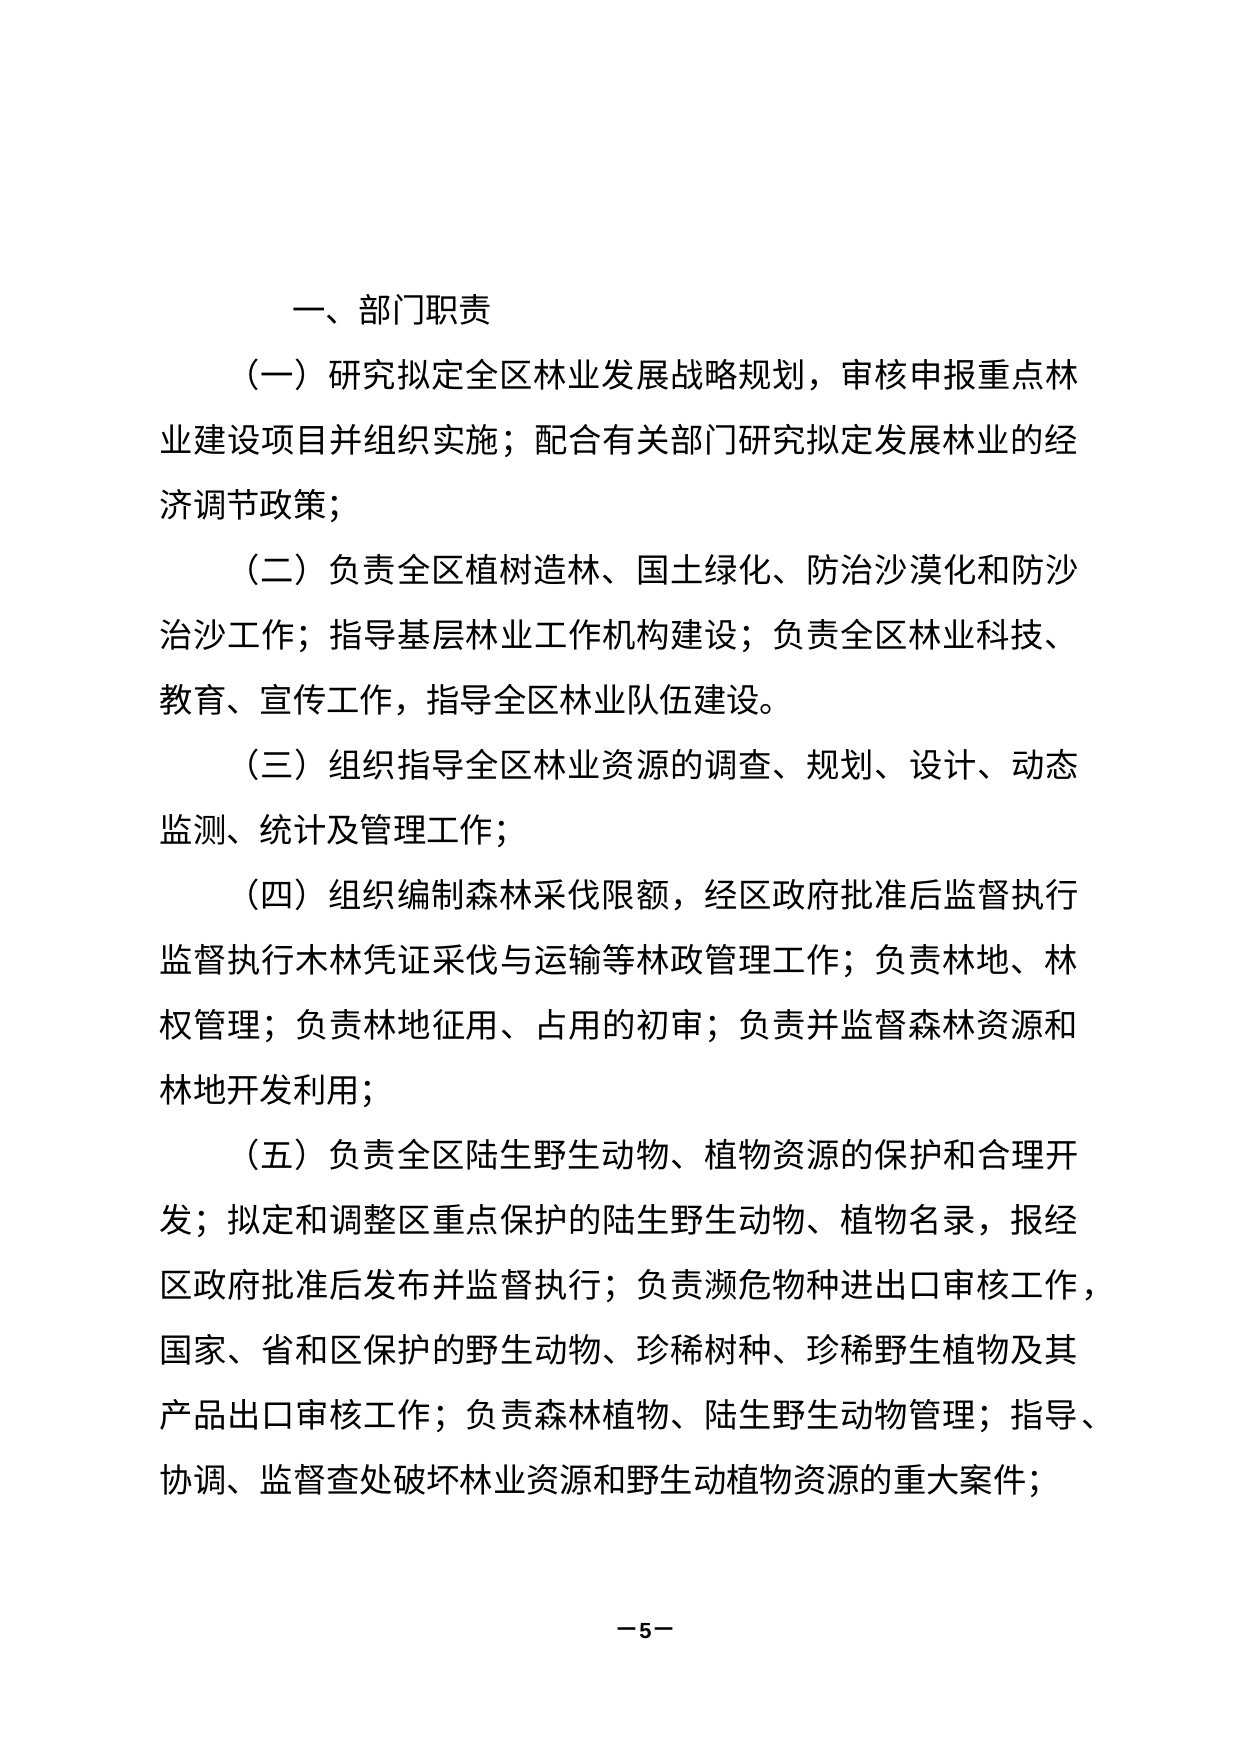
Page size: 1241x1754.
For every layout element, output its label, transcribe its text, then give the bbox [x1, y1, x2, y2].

text （五）负责全区陆生野生动物、植物资源的保护和合理开发；拟定和调整区重点保护的陆生野生动物、植物名录，报经区政府批准后发布并监督执行；负责濒危物种进出口审核工作，国家、省和区保护的野生动物、珍稀树种、珍稀野生植物及其产品出口审核工作；负责森林植物、陆生野生动物管理；指导、协调、监督查处破坏林业资源和野生动植物资源的重大案件； [159, 1121, 1081, 1511]
text （四）组织编制森林采伐限额，经区政府批准后监督执行；监督执行木林凭证采伐与运输等林政管理工作；负责林地、林权管理；负责林地征用、占用的初审；负责并监督森林资源和林地开发利用； [159, 861, 1081, 1121]
text （三）组织指导全区林业资源的调查、规划、设计、动态监测、统计及管理工作； [159, 731, 1081, 861]
text （二）负责全区植树造林、国土绿化、防治沙漠化和防沙、治沙工作；指导基层林业工作机构建设；负责全区林业科技、教育、宣传工作，指导全区林业队伍建设。 [159, 536, 1081, 731]
text （一）研究拟定全区林业发展战略规划，审核申报重点林业建设项目并组织实施；配合有关部门研究拟定发展林业的经济调节政策； [159, 341, 1081, 536]
list 部门职责 [159, 276, 1081, 341]
